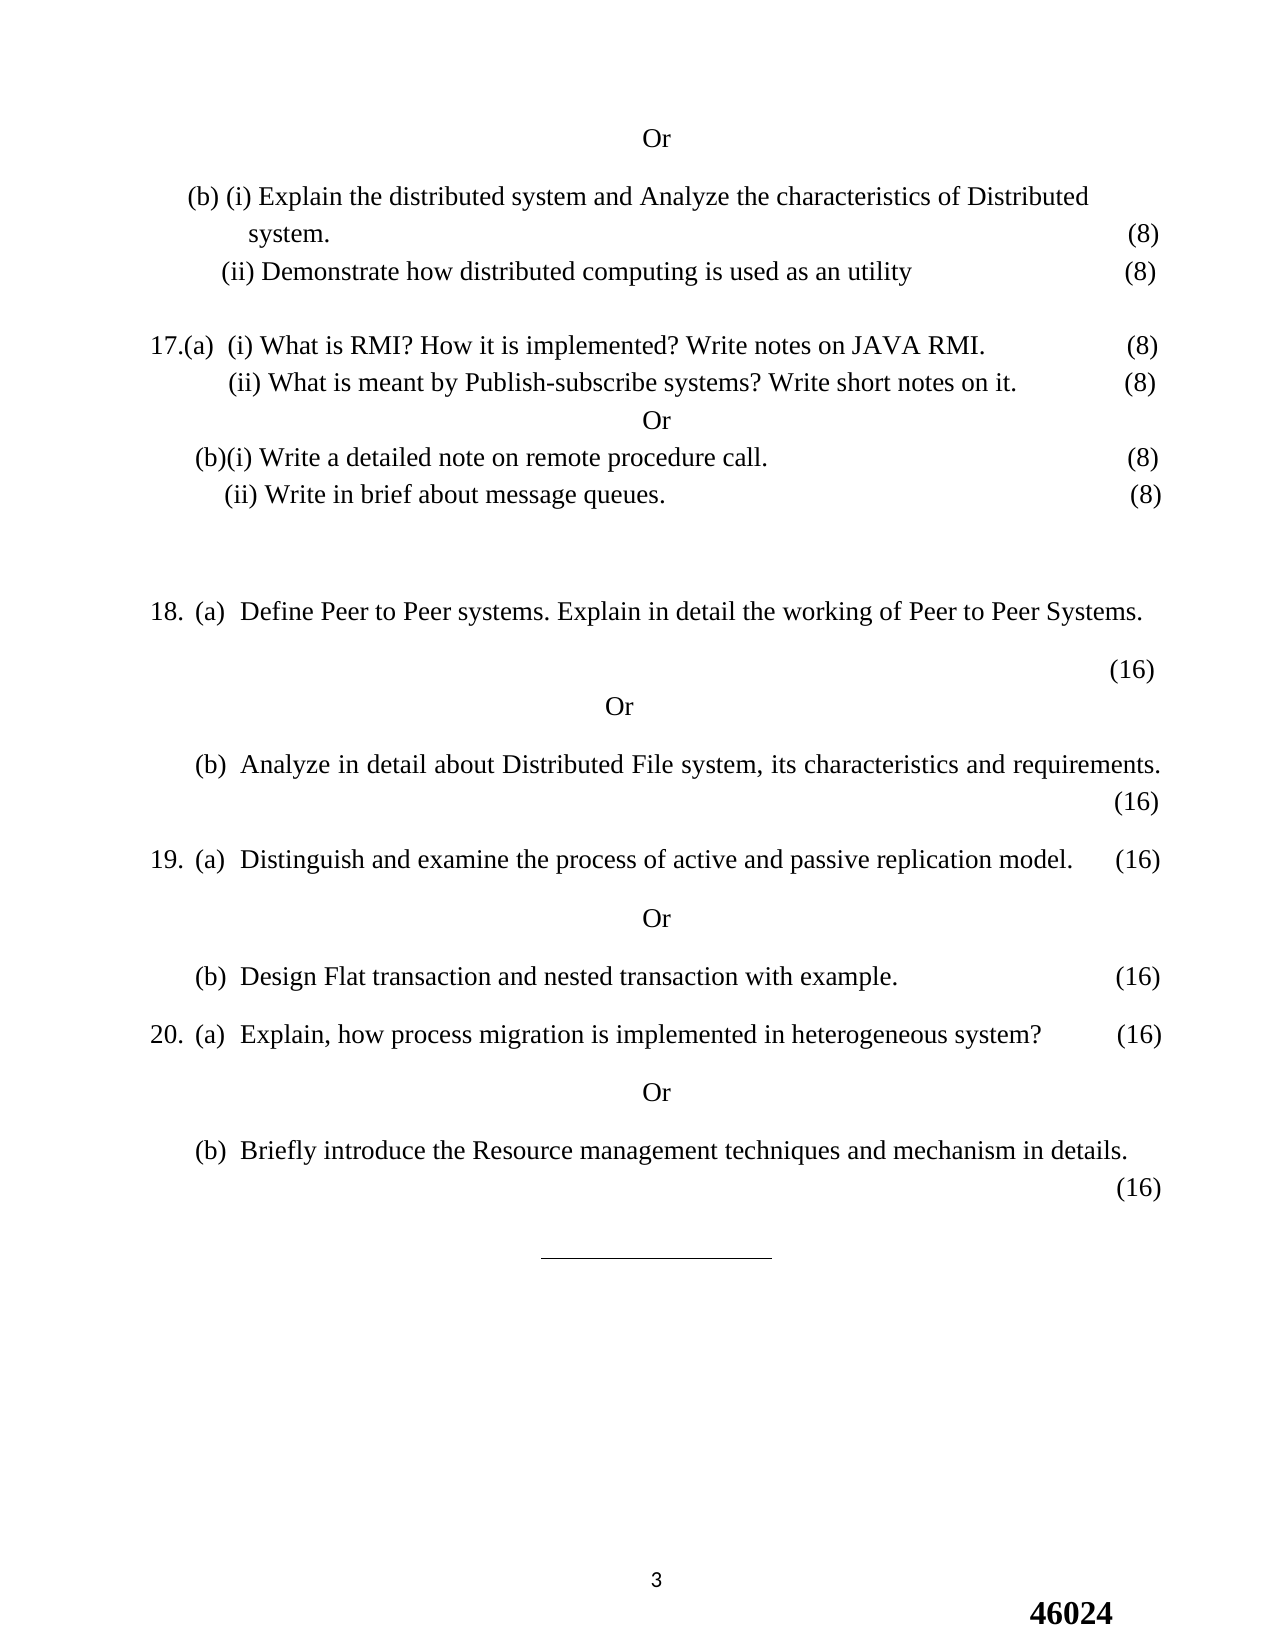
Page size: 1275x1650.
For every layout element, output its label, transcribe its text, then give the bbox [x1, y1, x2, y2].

text Or [150, 404, 1162, 435]
text 20. (a) Explain, how process migration is implemented in heterogeneous system? (16) [150, 1018, 1162, 1049]
text (ii) What is meant by Publish-subscribe systems? Write short notes on it. (8) [187, 366, 1162, 398]
text Or [150, 122, 1162, 153]
text (b) Analyze in detail about Distributed File system, its characteristics and requirements. (16) [150, 748, 1162, 817]
text (b)(i) Write a detailed note on remote procedure call. (8) [187, 441, 1162, 472]
text (ii) Write in brief about message queues. (8) [150, 478, 1162, 509]
text system. (8) [187, 217, 1162, 248]
text 19. (a) Distinguish and examine the process of active and passive replication model. (16) [150, 843, 1162, 875]
text Or [150, 1076, 1162, 1107]
text 17.(a) (i) What is RMI? How it is implemented? Write notes on JAVA RMI. (8) [150, 329, 1162, 360]
text (ii) Demonstrate how distributed computing is used as an utility (8) [187, 254, 1162, 286]
text Or [150, 902, 1162, 933]
text (b) Briefly introduce the Resource management techniques and mechanism in details. (16) [195, 1134, 1162, 1203]
text (16) Or [150, 653, 1162, 721]
text 18. (a) Define Peer to Peer systems. Explain in detail the working of Peer to Peer Systems. [150, 594, 1162, 626]
text (b) Design Flat transaction and nested transaction with example. (16) [195, 960, 1162, 991]
text (b) (i) Explain the distributed system and Analyze the characteristics of Distributed [187, 180, 1162, 211]
